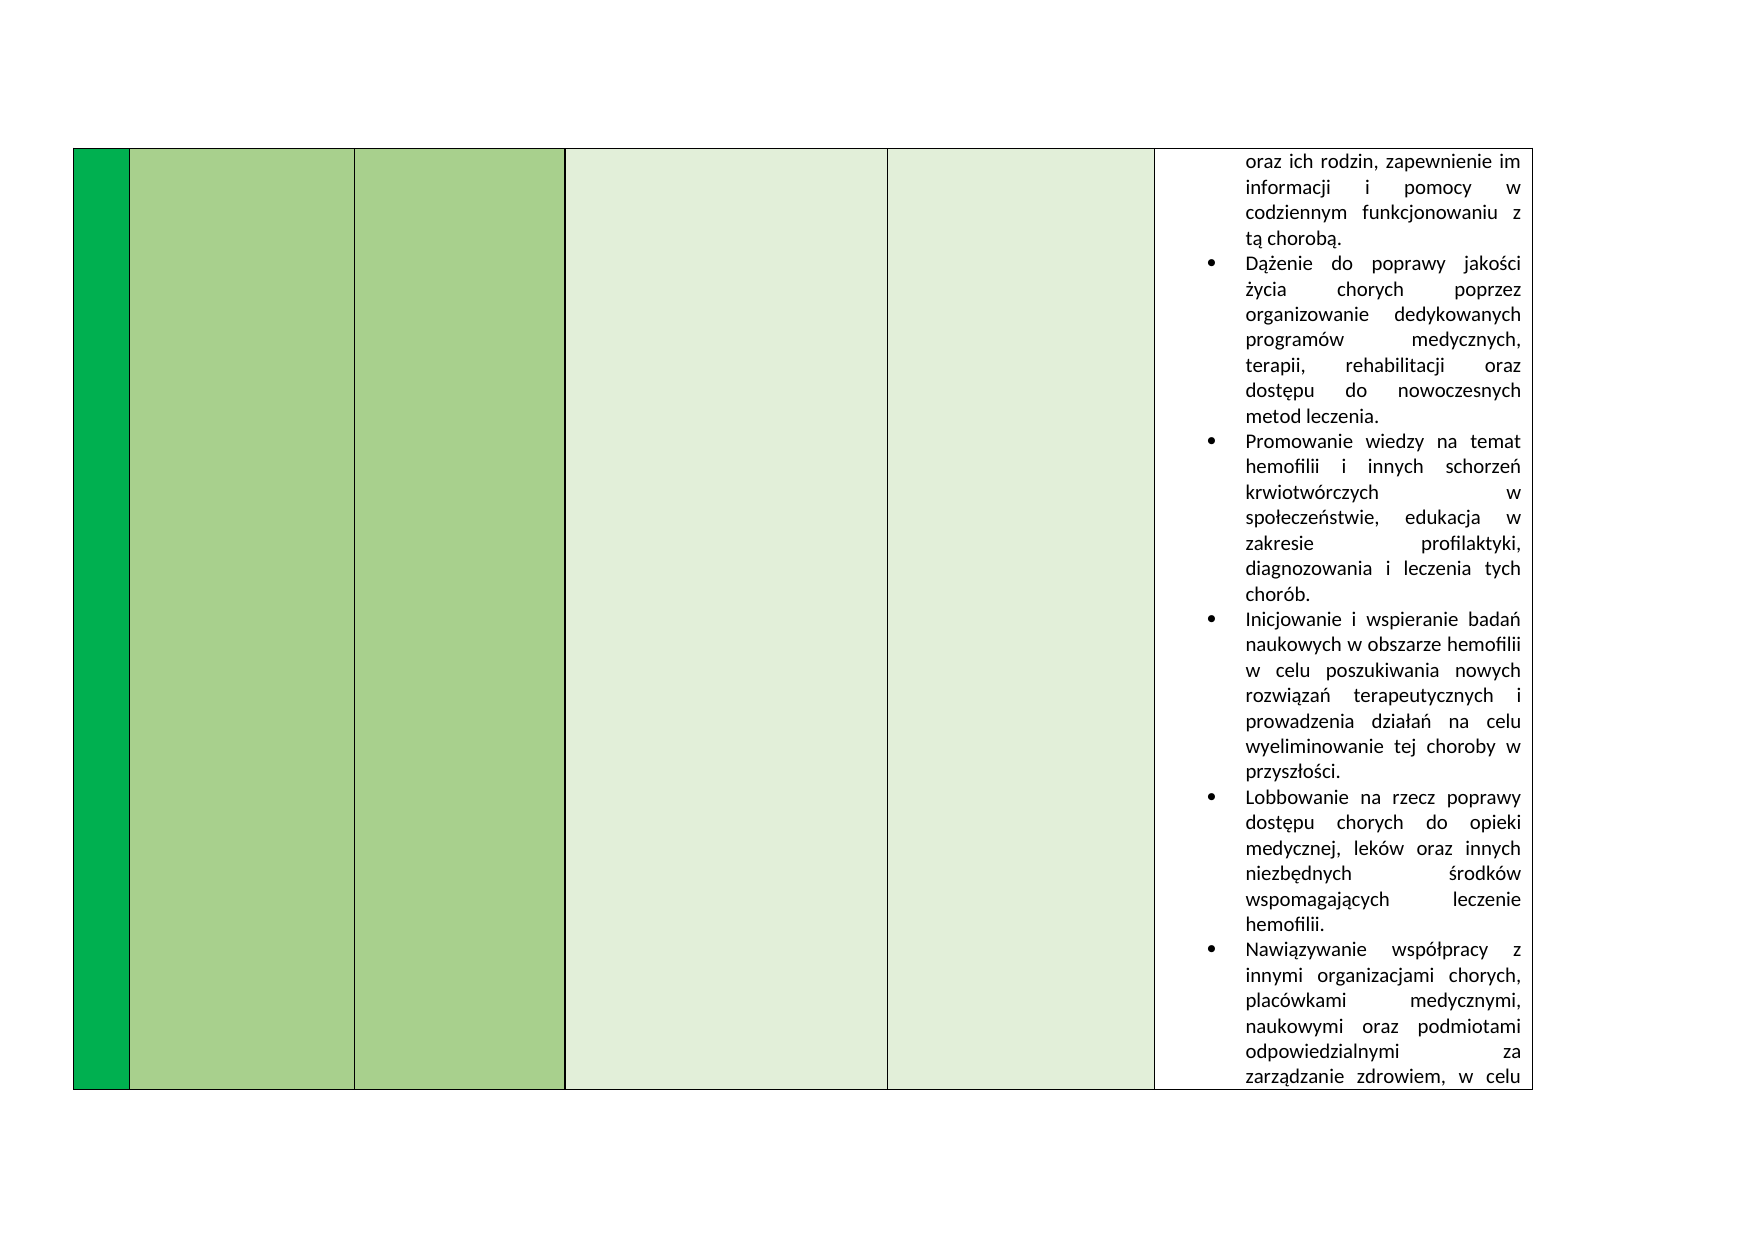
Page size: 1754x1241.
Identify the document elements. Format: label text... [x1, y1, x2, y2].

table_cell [355, 149, 564, 1089]
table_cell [130, 149, 354, 1089]
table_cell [566, 149, 887, 1089]
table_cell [1155, 149, 1532, 1089]
table_cell 129 [74, 149, 129, 1089]
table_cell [888, 149, 1154, 1089]
